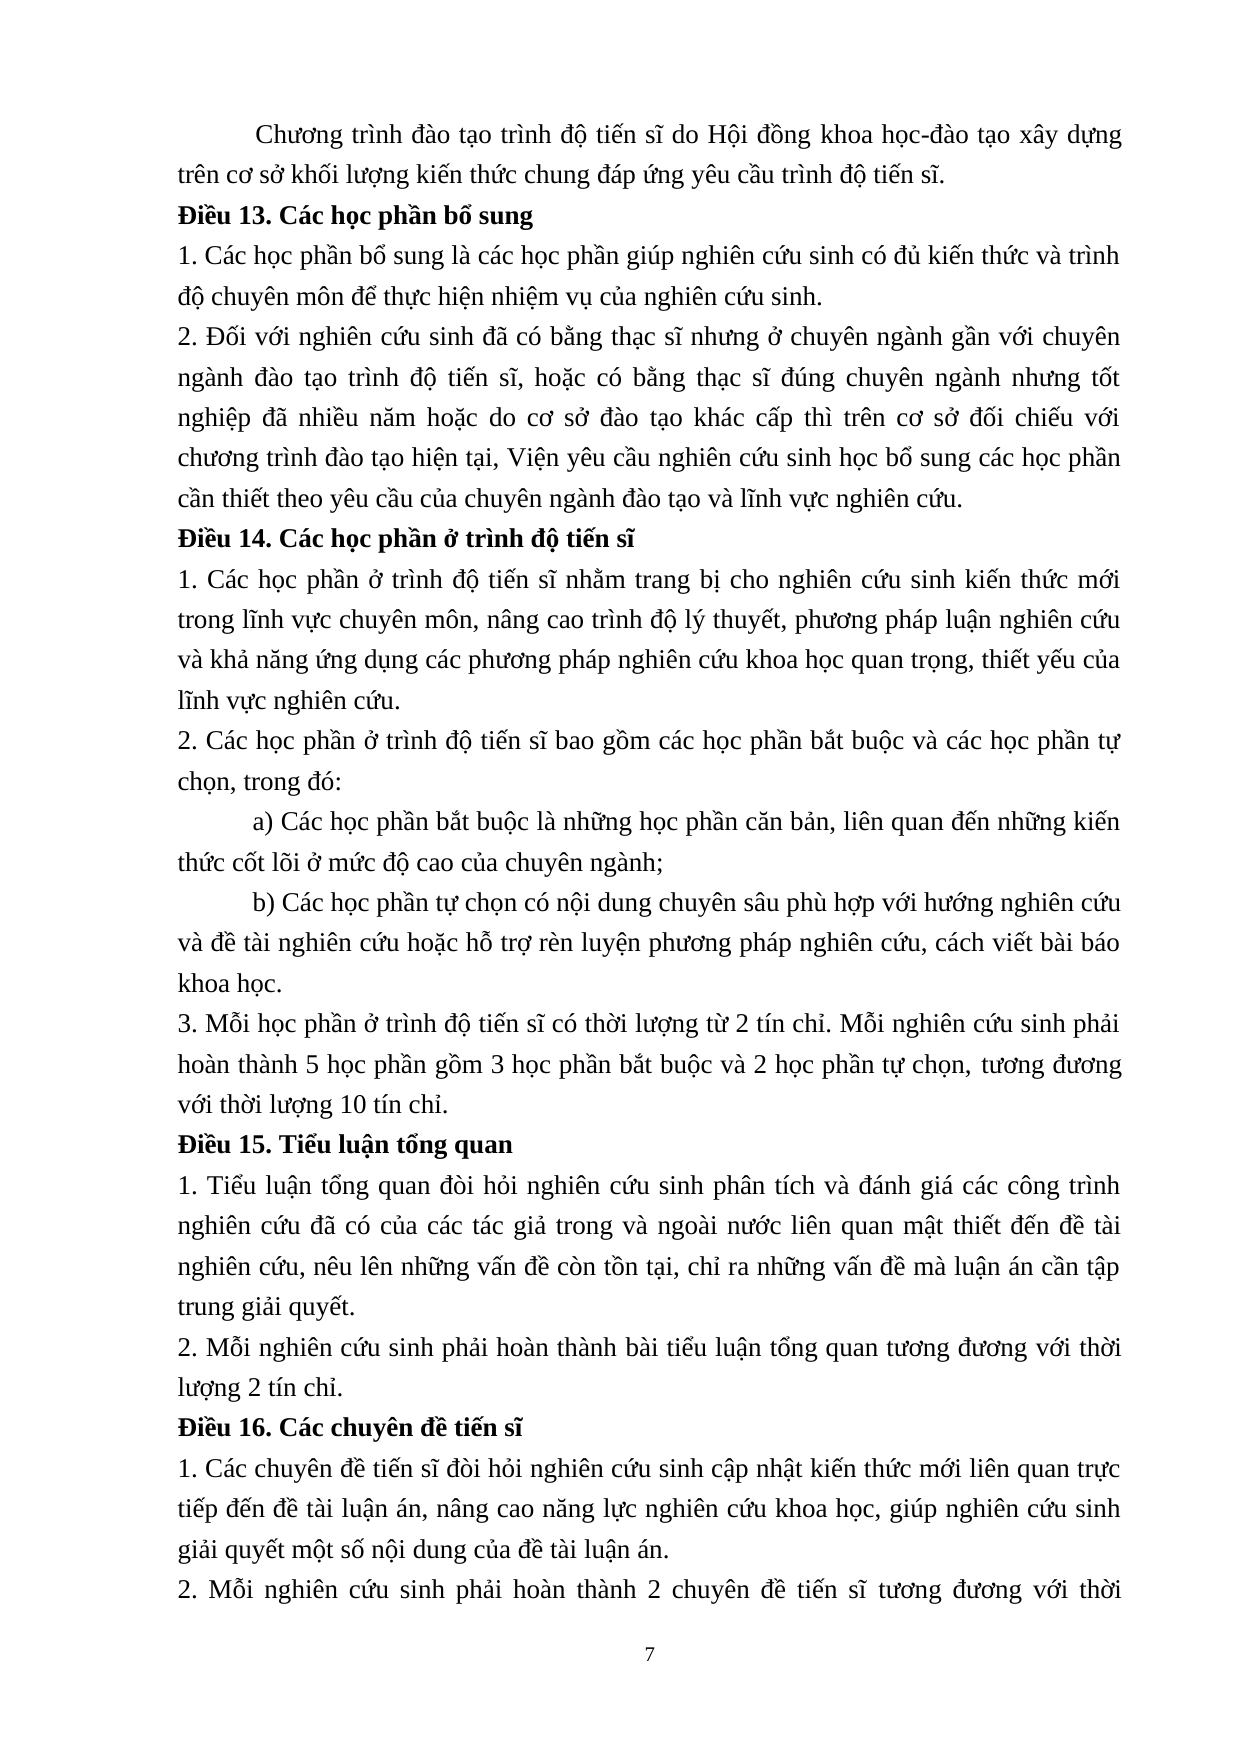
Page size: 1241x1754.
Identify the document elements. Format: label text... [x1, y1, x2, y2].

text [177, 1573, 1122, 1604]
text a) Các học phần bắt buộc là những học phần căn bản, liên quan đến những kiến thức cốt lõi ở mức độ cao của chuyên ngành; [177, 805, 1122, 877]
text 1. Các học phần ở trình độ tiến sĩ nhằm trang bị cho nghiên cứu sinh kiến thức mới trong lĩnh vực chuyên môn, nâng cao trình độ lý thuyết, phương pháp luận nghiên cứu và khả năng ứng dụng các phương pháp nghiên cứu khoa học quan trọng, thiết yếu của lĩnh vực nghiên cứu. [177, 563, 1122, 715]
text Điều 15. Tiểu luận tổng quan [177, 1128, 1122, 1160]
text Chương trình đào tạo trình độ tiến sĩ do Hội đồng khoa học-đào tạo xây dựng trên cơ sở khối lượng kiến thức chung đáp ứng yêu cầu trình độ tiến sĩ. [177, 118, 1122, 190]
text 2. Đối với nghiên cứu sinh đã có bằng thạc sĩ nhưng ở chuyên ngành gần với chuyên ngành đào tạo trình độ tiến sĩ, hoặc có bằng thạc sĩ đúng chuyên ngành nhưng tốt nghiệp đã nhiều năm hoặc do cơ sở đào tạo khác cấp thì trên cơ sở đối chiếu với chương trình đào tạo hiện tại, Viện yêu cầu nghiên cứu sinh học bổ sung các học phần cần thiết theo yêu cầu của chuyên ngành đào tạo và lĩnh vực nghiên cứu. [177, 320, 1122, 513]
text 1. Các học phần bổ sung là các học phần giúp nghiên cứu sinh có đủ kiến thức và trình độ chuyên môn để thực hiện nhiệm vụ của nghiên cứu sinh. [177, 239, 1122, 311]
text Điều 16. Các chuyên đề tiến sĩ [177, 1411, 1122, 1443]
text 2. Các học phần ở trình độ tiến sĩ bao gồm các học phần bắt buộc và các học phần tự chọn, trong đó: [177, 724, 1122, 796]
text b) Các học phần tự chọn có nội dung chuyên sâu phù hợp với hướng nghiên cứu và đề tài nghiên cứu hoặc hỗ trợ rèn luyện phương pháp nghiên cứu, cách viết bài báo khoa học. [177, 886, 1122, 998]
text Điều 13. Các học phần bổ sung [177, 199, 1122, 230]
text 1. Các chuyên đề tiến sĩ đòi hỏi nghiên cứu sinh cập nhật kiến thức mới liên quan trực tiếp đến đề tài luận án, nâng cao năng lực nghiên cứu khoa học, giúp nghiên cứu sinh giải quyết một số nội dung của đề tài luận án. [177, 1452, 1122, 1564]
text 2. Mỗi nghiên cứu sinh phải hoàn thành bài tiểu luận tổng quan tương đương với thời lượng 2 tín chỉ. [177, 1331, 1122, 1402]
text 3. Mỗi học phần ở trình độ tiến sĩ có thời lượng từ 2 tín chỉ. Mỗi nghiên cứu sinh phải hoàn thành 5 học phần gồm 3 học phần bắt buộc và 2 học phần tự chọn, tương đương với thời lượng 10 tín chỉ. [177, 1007, 1122, 1119]
text 1. Tiểu luận tổng quan đòi hỏi nghiên cứu sinh phân tích và đánh giá các công trình nghiên cứu đã có của các tác giả trong và ngoài nước liên quan mật thiết đến đề tài nghiên cứu, nêu lên những vấn đề còn tồn tại, chỉ ra những vấn đề mà luận án cần tập trung giải quyết. [177, 1169, 1122, 1321]
text Điều 14. Các học phần ở trình độ tiến sĩ [177, 522, 1122, 553]
